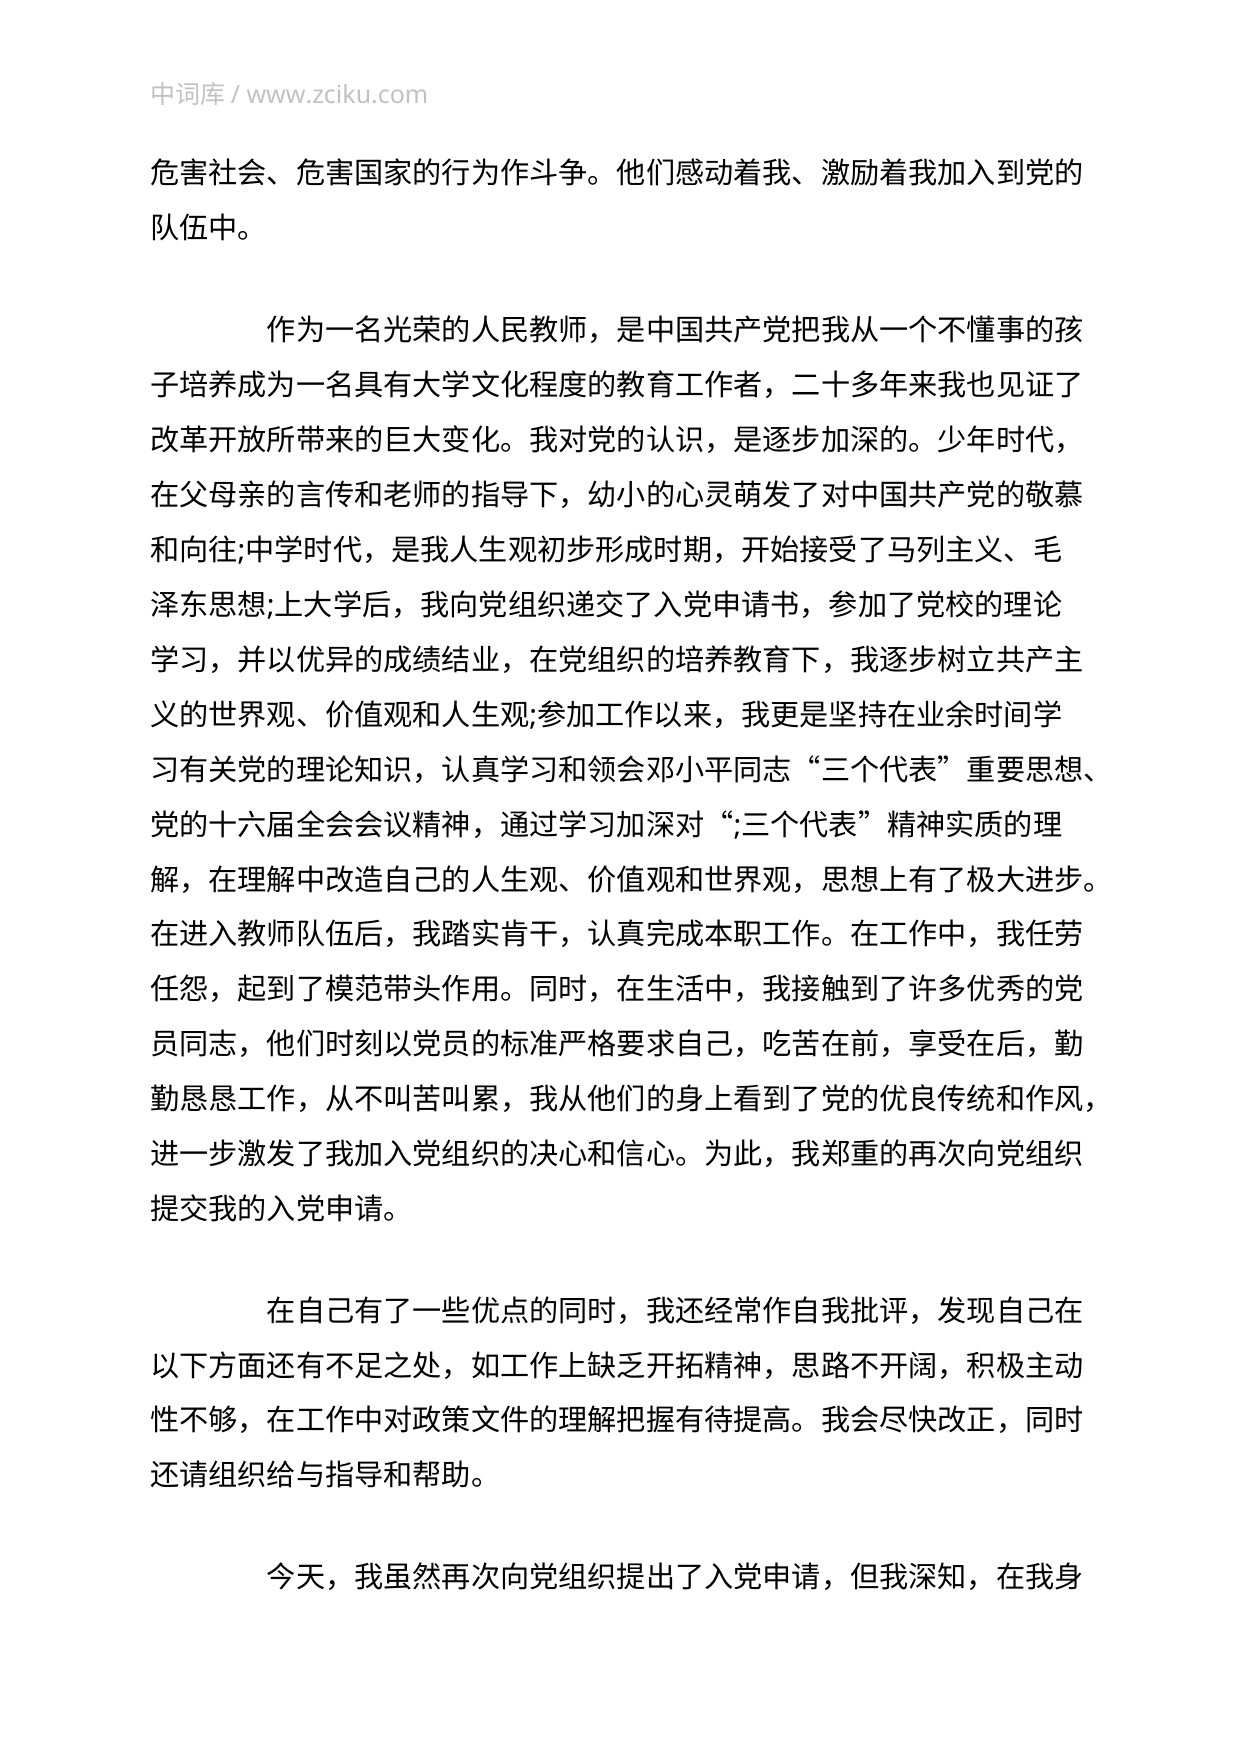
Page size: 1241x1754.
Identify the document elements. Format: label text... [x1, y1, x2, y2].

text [150, 150, 1090, 247]
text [150, 1554, 1090, 1596]
text 作为一名光荣的人民教师，是中国共产党把我从一个不懂事的孩子培养成为一名具有大学文化程度的教育工作者，二十多年来我也见证了改革开放所带来的巨大变化。我对党的认识，是逐步加深的。少年时代，在父母亲的言传和老师的指导下，幼小的心灵萌发了对中国共产党的敬慕和向往;中学时代，是我人生观初步形成时期，开始接受了马列主义、毛泽东思想;上大学后，我向党组织递交了入党申请书，参加了党校的理论学习，并以优异的成绩结业，在党组织的培养教育下，我逐步树立共产主义的世界观、价值观和人生观;参加工作以来，我更是坚持在业余时间学习有关党的理论知识，认真学习和领会邓小平同志“三个代表”重要思想、党的十六届全会会议精神，通过学习加深对“;三个代表”精神实质的理解，在理解中改造自己的人生观、价值观和世界观，思想上有了极大进步。在进入教师队伍后，我踏实肯干，认真完成本职工作。在工作中，我任劳任怨，起到了模范带头作用。同时，在生活中，我接触到了许多优秀的党员同志，他们时刻以党员的标准严格要求自己，吃苦在前，享受在后，勤勤恳恳工作，从不叫苦叫累，我从他们的身上看到了党的优良传统和作风，进一步激发了我加入党组织的决心和信心。为此，我郑重的再次向党组织提交我的入党申请。 [150, 307, 1090, 1228]
text 在自己有了一些优点的同时，我还经常作自我批评，发现自己在以下方面还有不足之处，如工作上缺乏开拓精神，思路不开阔，积极主动性不够，在工作中对政策文件的理解把握有待提高。我会尽快改正，同时还请组织给与指导和帮助。 [150, 1287, 1090, 1494]
